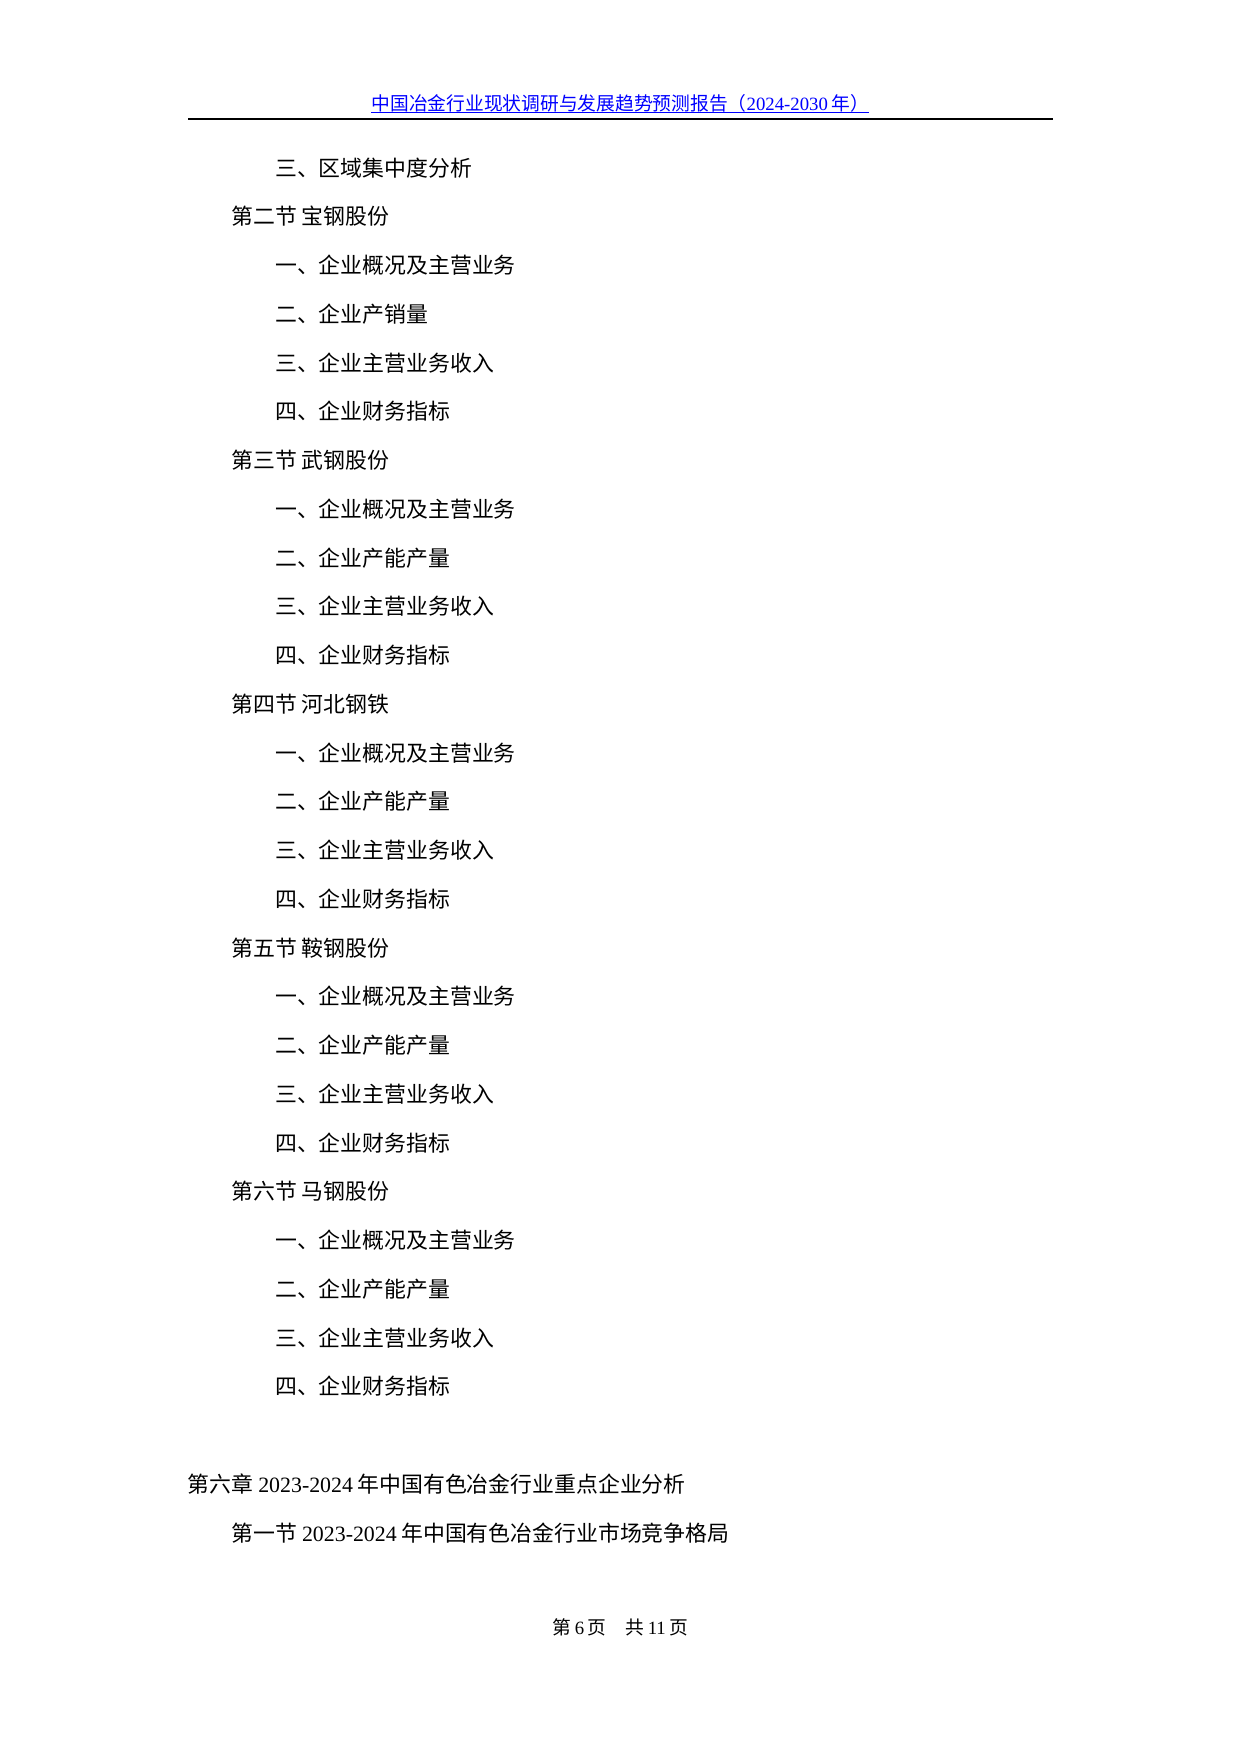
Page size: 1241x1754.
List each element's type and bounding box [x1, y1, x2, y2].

text [187, 150, 1053, 1548]
